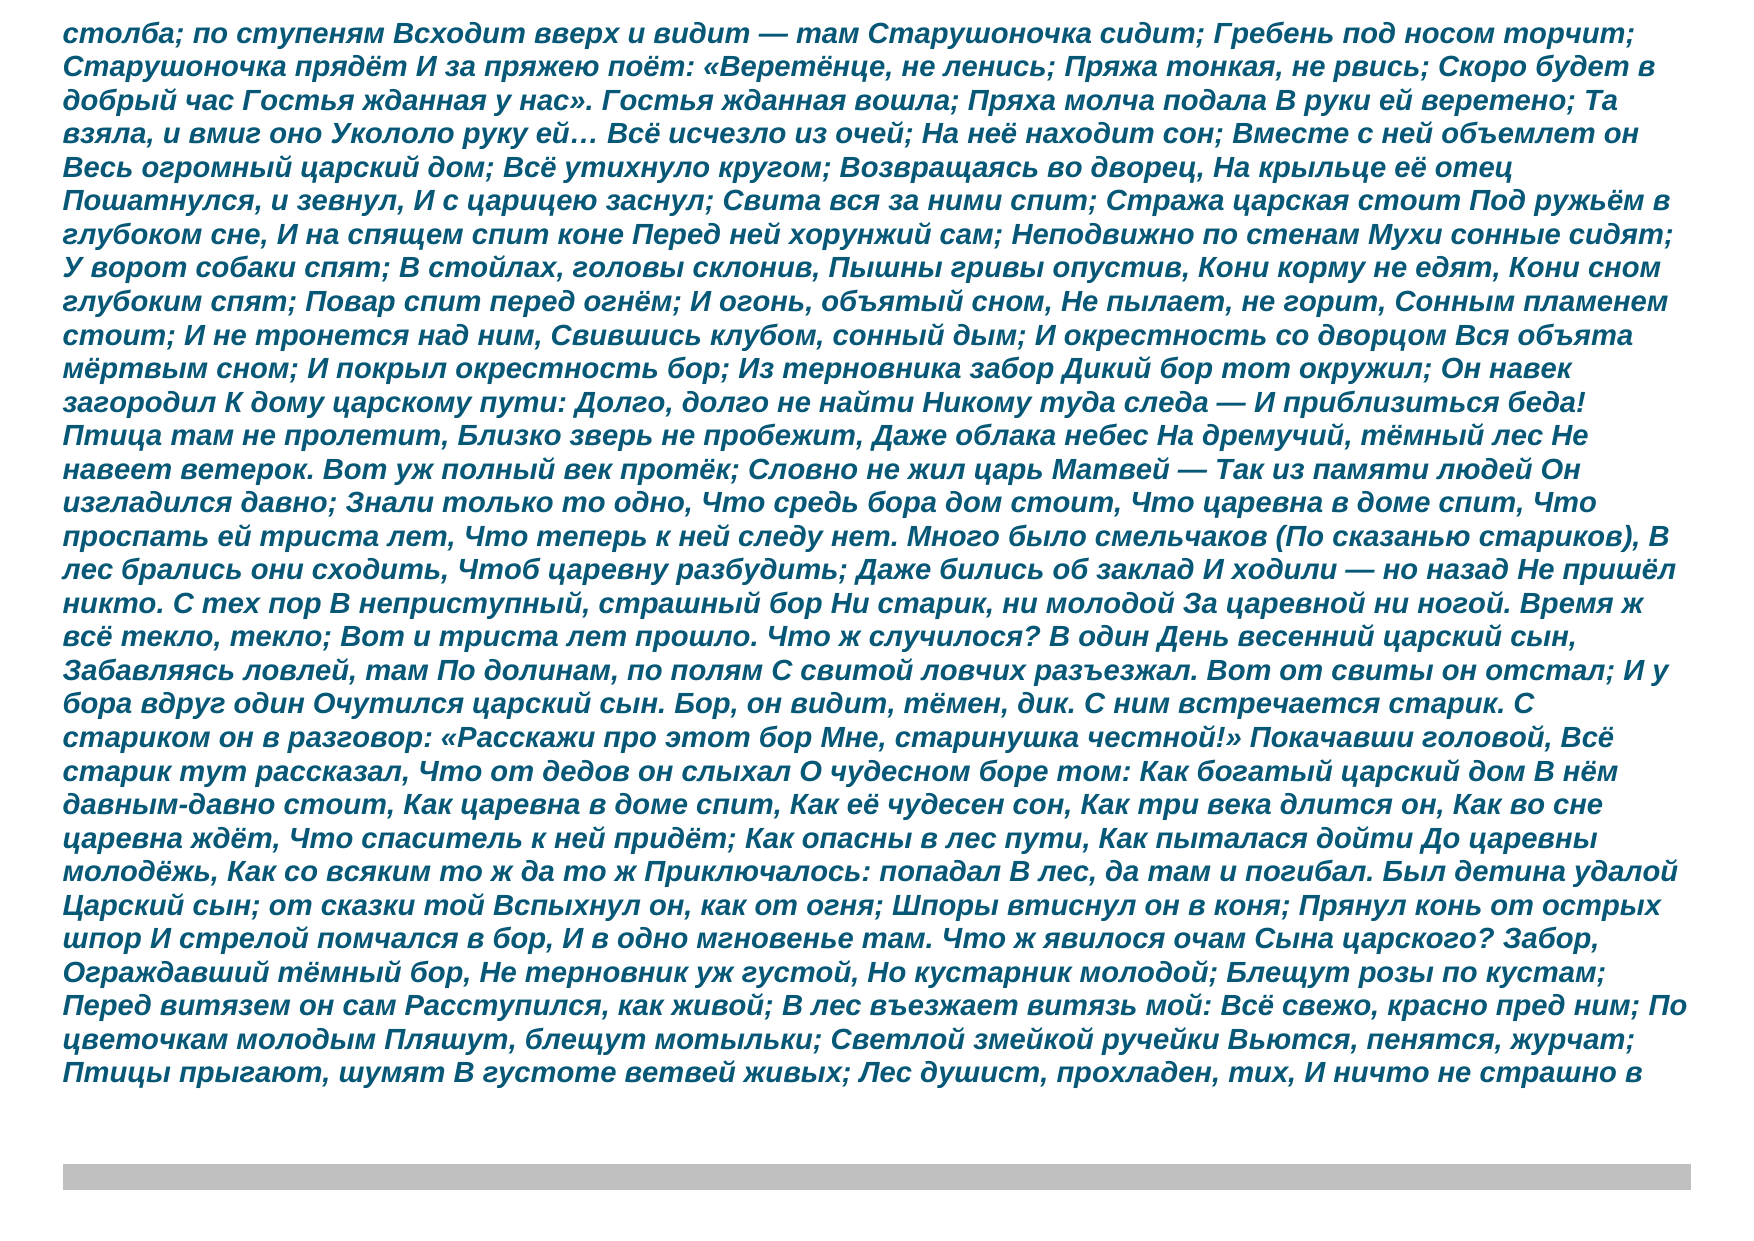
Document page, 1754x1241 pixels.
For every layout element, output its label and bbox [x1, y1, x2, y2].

text [62, 16, 1691, 1089]
